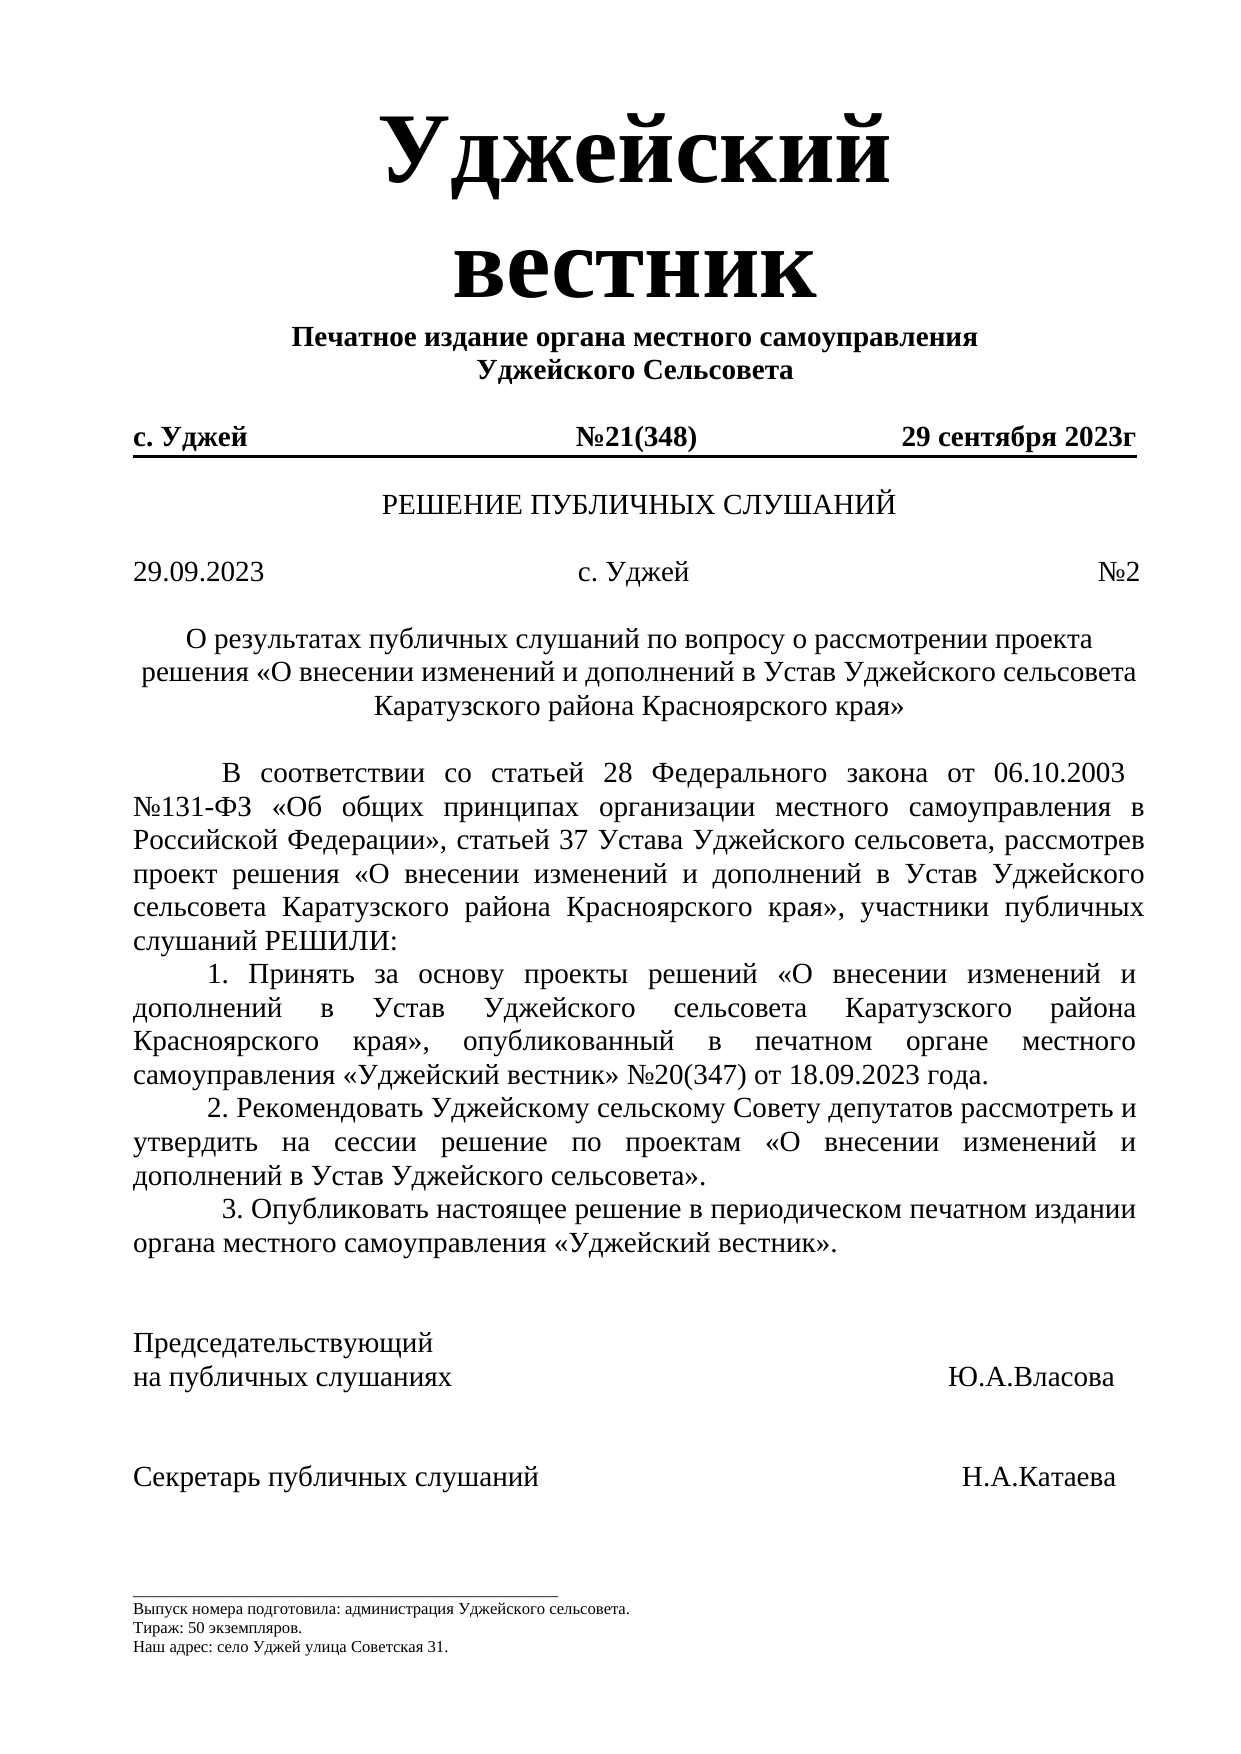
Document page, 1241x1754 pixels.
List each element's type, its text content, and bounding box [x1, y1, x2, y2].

text Секретарь публичных слушаний Н.А.Катаева [133, 1459, 1137, 1493]
text Председательствующий [133, 1325, 1137, 1359]
text Уджейский [133, 89, 1137, 204]
text вестник [133, 204, 1137, 319]
text В соответствии со статьей 28 Федерального закона от 06.10.2003 №131-ФЗ «Об общих принципах организации местного самоуправления в Российской Федерации», статьей 37 Устава Уджейского сельсовета, рассмотрев проект решения «О внесении изменений и дополнений в Устав Уджейского сельсовета Каратузского района Красноярского края», участники публичных слушаний РЕШИЛИ: [133, 755, 1145, 956]
text РЕШЕНИЕ ПУБЛИЧНЫХ СЛУШАНИЙ [133, 487, 1145, 520]
text 2. Рекомендовать Уджейскому сельскому Совету депутатов рассмотреть и утвердить на сессии решение по проектам «О внесении изменений и дополнений в Устав Уджейского сельсовета». [133, 1091, 1137, 1191]
text 3. Опубликовать настоящее решение в периодическом печатном издании органа местного самоуправления «Уджейский вестник». [133, 1191, 1137, 1258]
text Тираж: 50 экземпляров. [133, 1618, 1137, 1637]
text Печатное издание органа местного самоуправления [133, 319, 1137, 352]
text Наш адрес: село Уджей улица Советская 31. [133, 1637, 1137, 1656]
text О результатах публичных слушаний по вопросу о рассмотрении проекта решения «О внесении изменений и дополнений в Устав Уджейского сельсовета Каратузского района Красноярского края» [133, 621, 1145, 722]
text на публичных слушаниях Ю.А.Власова [133, 1359, 1137, 1392]
text Уджейского Сельсовета [133, 352, 1137, 386]
text ___________________________________________________ [133, 1579, 1137, 1599]
text Выпуск номера подготовила: администрация Уджейского сельсовета. [133, 1599, 1137, 1618]
text 29.09.2023 с. Уджей №2 [133, 554, 1145, 587]
text с. Уджей №21(348) 29 сентября 2023г [133, 419, 1137, 455]
text 1. Принять за основу проекты решений «О внесении изменений и дополнений в Устав Уджейского сельсовета Каратузского района Красноярского края», опубликованный в печатном органе местного самоуправления «Уджейский вестник» №20(347) от 18.09.2023 года. [133, 956, 1137, 1091]
